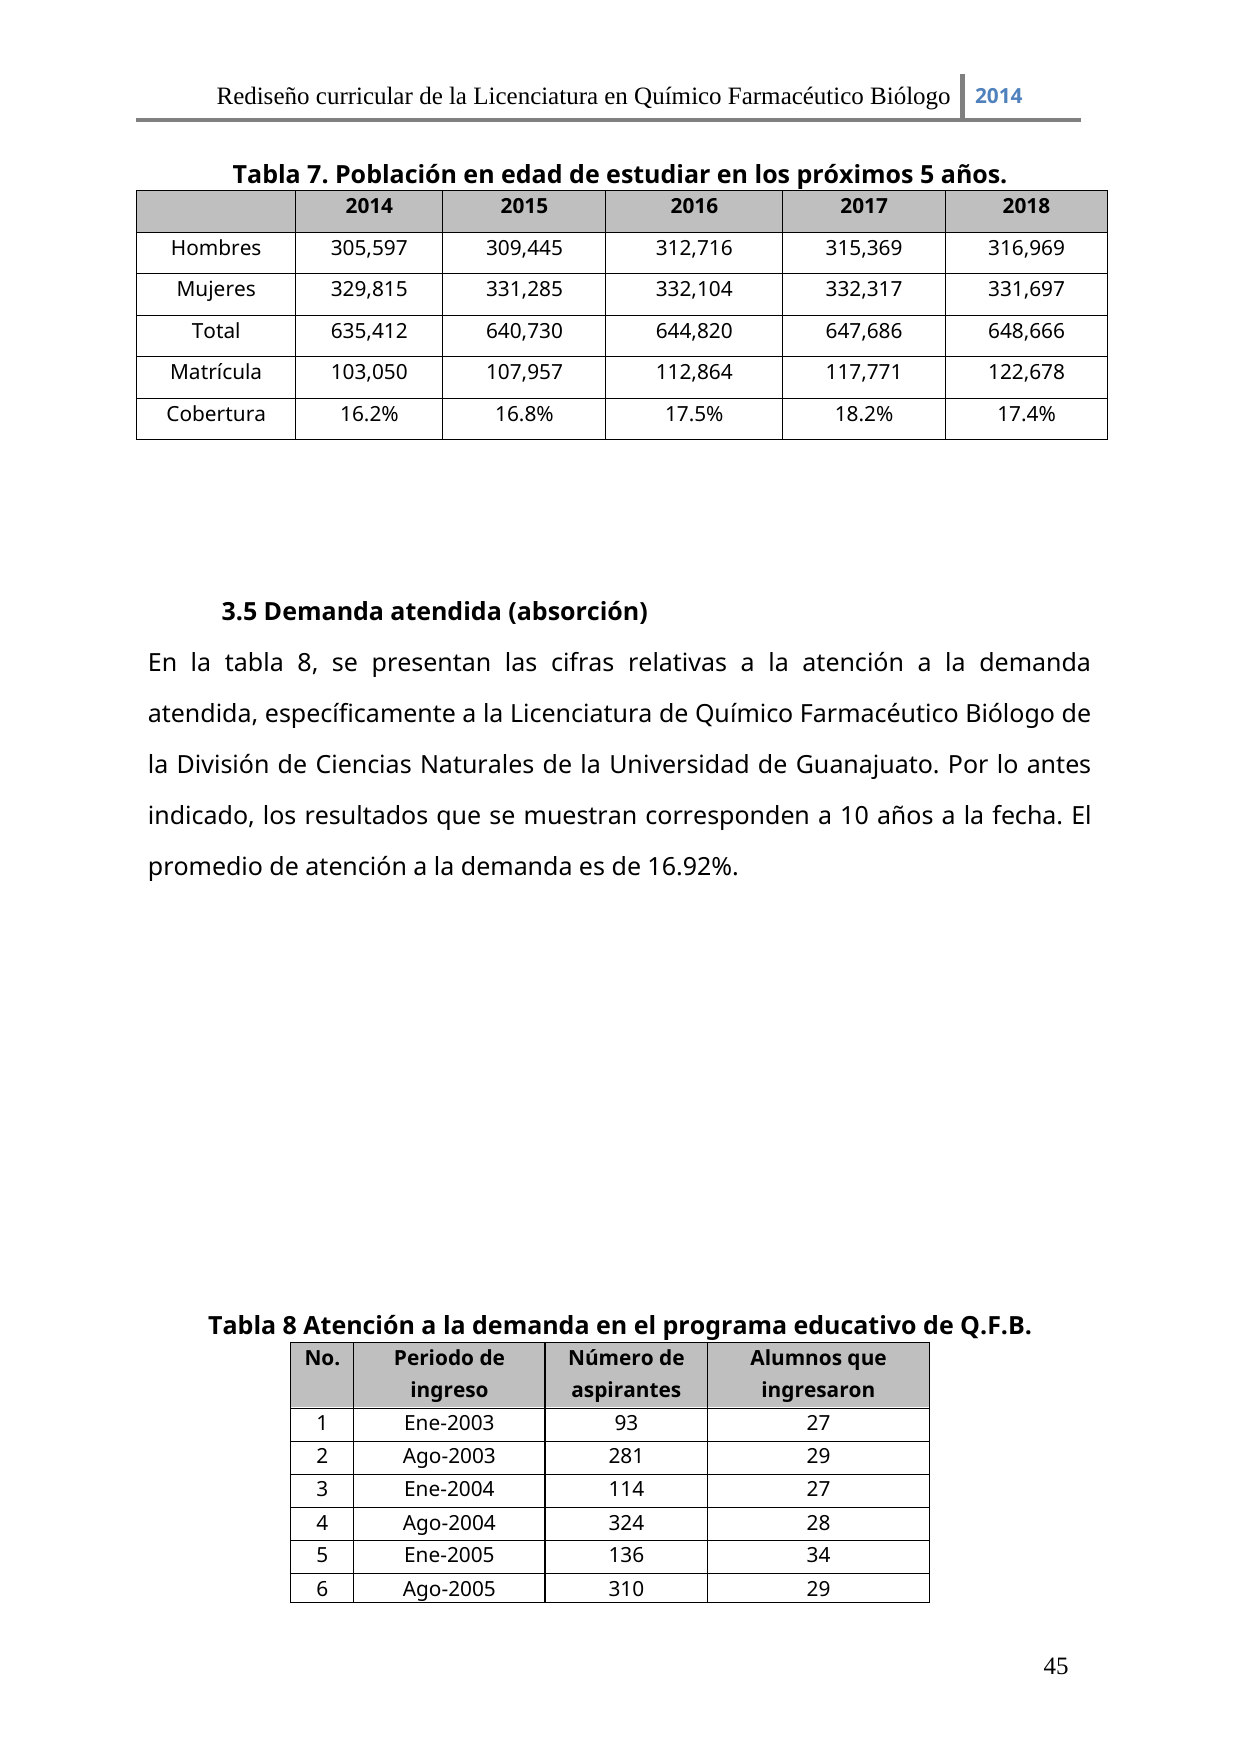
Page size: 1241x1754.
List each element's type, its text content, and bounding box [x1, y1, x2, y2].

table_cell 309,445 [443, 233, 605, 273]
table_cell 93 [546, 1409, 707, 1441]
table_cell 315,369 [783, 233, 945, 273]
table_cell Ene-2003 [354, 1409, 544, 1441]
table_cell 16.2% [296, 399, 442, 439]
table_cell 1 [291, 1409, 353, 1441]
table_cell 6 [291, 1574, 353, 1602]
table_header Alumnos que ingresaron [708, 1343, 929, 1407]
table_cell 112,864 [606, 357, 782, 398]
table_header Número de aspirantes [546, 1343, 707, 1407]
table_cell 117,771 [783, 357, 945, 398]
text 3.5 Demanda atendida (absorción) [148, 593, 1092, 627]
table_cell 136 [546, 1541, 707, 1573]
table_cell 29 [708, 1442, 929, 1473]
table_header 2018 [946, 191, 1107, 232]
table_cell 331,285 [443, 274, 605, 315]
table_cell 331,697 [946, 274, 1107, 315]
table_cell 5 [291, 1541, 353, 1573]
table_cell 122,678 [946, 357, 1107, 398]
table_cell 17.4% [946, 399, 1107, 439]
table_cell 644,820 [606, 316, 782, 356]
table_cell 34 [708, 1541, 929, 1573]
table_cell Ago-2005 [354, 1574, 544, 1602]
table_cell 114 [546, 1475, 707, 1507]
table_cell Mujeres [137, 274, 295, 315]
text Tabla 8 Atención a la demanda en el programa educativo de Q.F.B. [148, 1308, 1092, 1342]
table_header 2015 [443, 191, 605, 232]
table_cell Ene-2005 [354, 1541, 544, 1573]
table_header 2017 [783, 191, 945, 232]
table_cell 332,104 [606, 274, 782, 315]
table_cell 324 [546, 1508, 707, 1539]
table_cell 635,412 [296, 316, 442, 356]
table_cell 281 [546, 1442, 707, 1473]
table_cell 305,597 [296, 233, 442, 273]
table_header 2016 [606, 191, 782, 232]
table_header [137, 191, 295, 232]
table_cell Total [137, 316, 295, 356]
table_cell 17.5% [606, 399, 782, 439]
table_cell 107,957 [443, 357, 605, 398]
table_cell 648,666 [946, 316, 1107, 356]
table_header 2014 [296, 191, 442, 232]
table_cell Matrícula [137, 357, 295, 398]
text En la tabla 8, se presentan las cifras relativas a la atención a la demanda atendida, específicamente a la Licenciatura de Químico Farmacéutico Biólogo de la División de Ciencias Naturales de la Universidad de Guanajuato. Por lo antes indicado, los resultados que se muestran corresponden a 10 años a la fecha. El promedio de atención a la demanda es de 16.92%. [148, 644, 1092, 882]
table_cell 3 [291, 1475, 353, 1507]
table_cell 316,969 [946, 233, 1107, 273]
table_cell Cobertura [137, 399, 295, 439]
table_header Periodo de ingreso [354, 1343, 544, 1407]
table_cell Ago-2003 [354, 1442, 544, 1473]
table_cell 640,730 [443, 316, 605, 356]
table_cell 332,317 [783, 274, 945, 315]
table_cell Hombres [137, 233, 295, 273]
text Tabla 7. Población en edad de estudiar en los próximos 5 años. [148, 156, 1092, 190]
table_cell 103,050 [296, 357, 442, 398]
table_cell 27 [708, 1475, 929, 1507]
table_cell 4 [291, 1508, 353, 1539]
table_cell 2 [291, 1442, 353, 1473]
table_header No. [291, 1343, 353, 1407]
table_cell 647,686 [783, 316, 945, 356]
table_cell Ene-2004 [354, 1475, 544, 1507]
table_cell 310 [546, 1574, 707, 1602]
table_cell 29 [708, 1574, 929, 1602]
table_cell 27 [708, 1409, 929, 1441]
table_cell 329,815 [296, 274, 442, 315]
table_cell 28 [708, 1508, 929, 1539]
table_cell 16.8% [443, 399, 605, 439]
table_cell Ago-2004 [354, 1508, 544, 1539]
table_cell 312,716 [606, 233, 782, 273]
table_cell 18.2% [783, 399, 945, 439]
